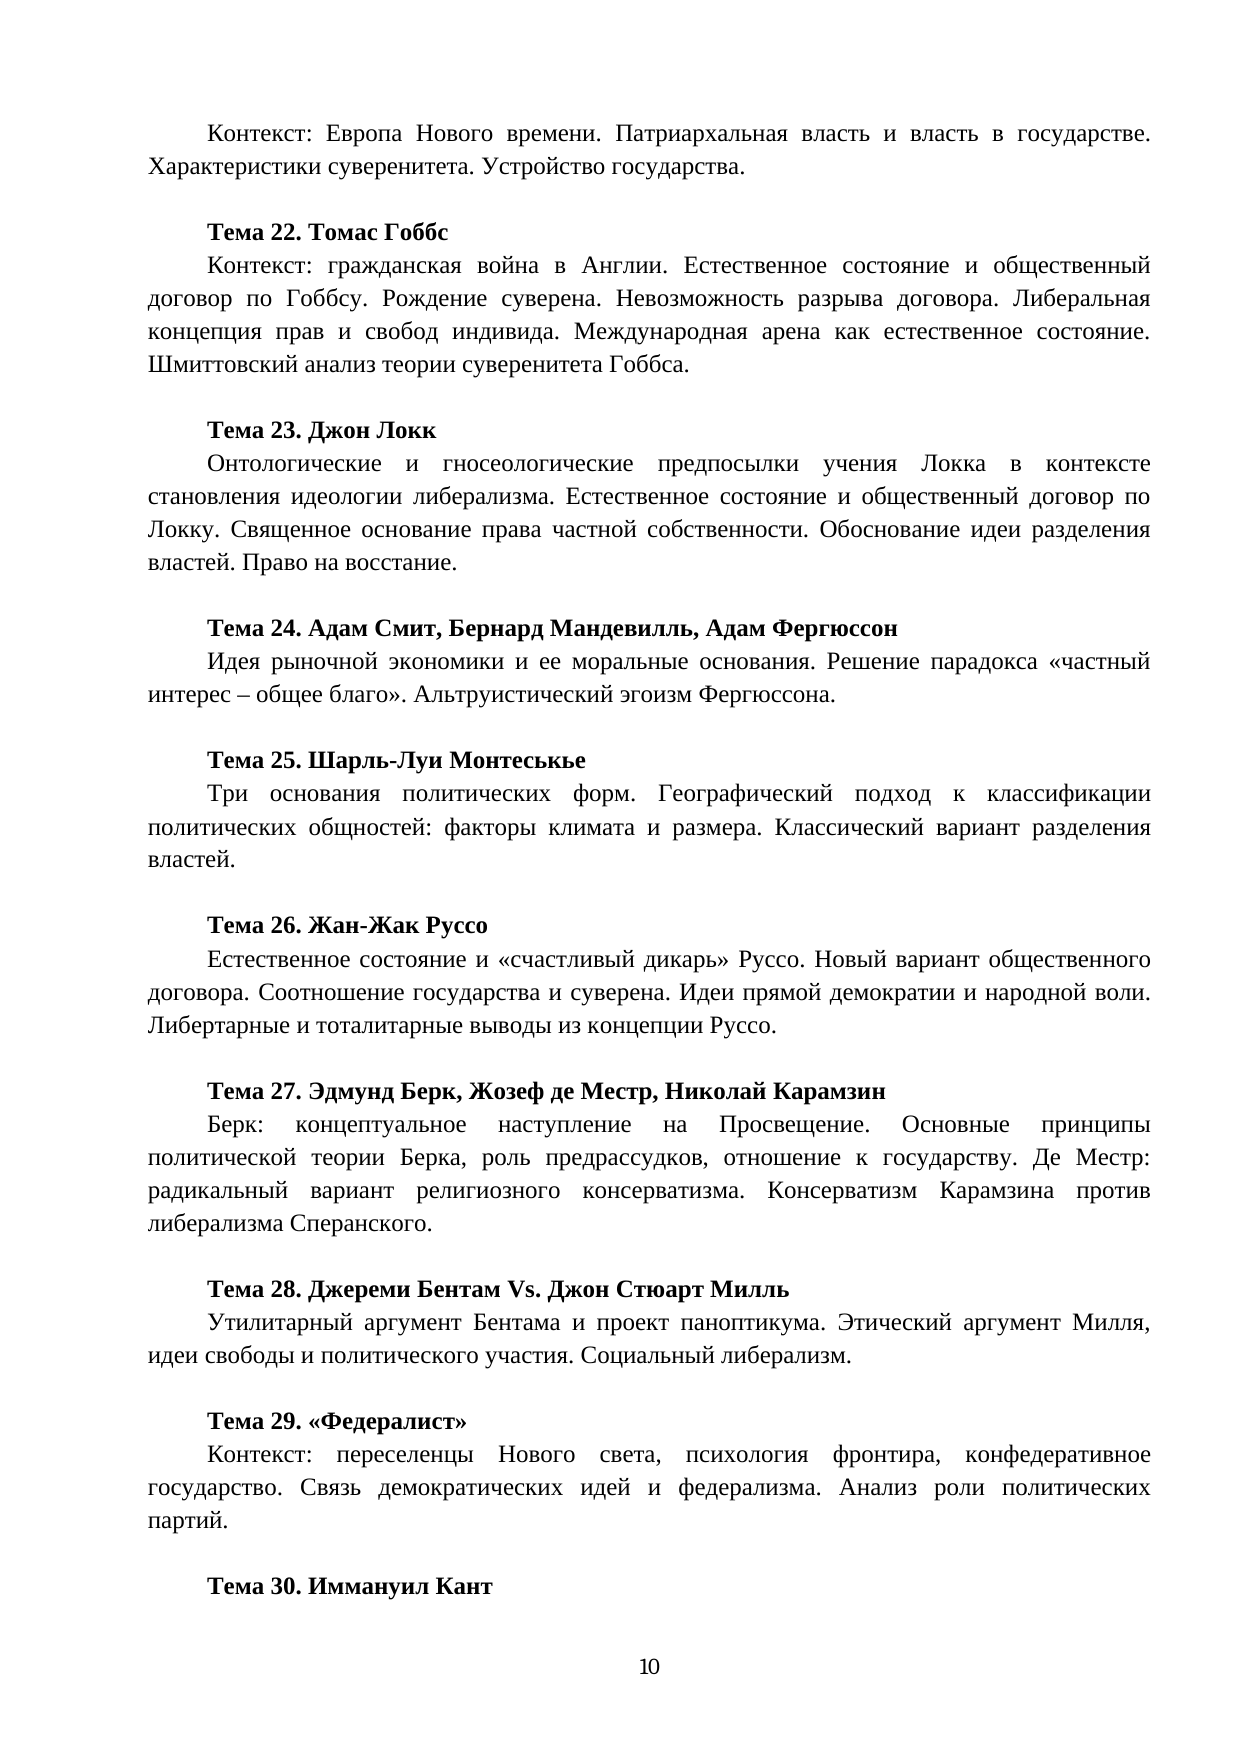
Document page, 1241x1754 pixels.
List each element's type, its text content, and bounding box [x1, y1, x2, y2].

text Тема 26. Жан-Жак Руссо [148, 911, 1152, 939]
text Идея рыночной экономики и ее моральные основания. Решение парадокса «частный интерес – общее благо». Альтруистический эгоизм Фергюссона. [148, 646, 1152, 708]
text Утилитарный аргумент Бентама и проект паноптикума. Этический аргумент Милля, идеи свободы и политического участия. Социальный либерализм. [148, 1307, 1152, 1369]
text Контекст: переселенцы Нового света, психология фронтира, конфедеративное государство. Связь демократических идей и федерализма. Анализ роли политических партий. [148, 1439, 1152, 1534]
text Онтологические и гносеологические предпосылки учения Локка в контексте становления идеологии либерализма. Естественное состояние и общественный договор по Локку. Священное основание права частной собственности. Обоснование идеи разделения властей. Право на восстание. [148, 448, 1152, 576]
text Контекст: Европа Нового времени. Патриархальная власть и власть в государстве. Характеристики суверенитета. Устройство государства. [148, 118, 1152, 180]
text Тема 29. «Федералист» [148, 1406, 1152, 1435]
text Тема 28. Джереми Бентам Vs. Джон Стюарт Милль [148, 1274, 1152, 1303]
text Берк: концептуальное наступление на Просвещение. Основные принципы политической теории Берка, роль предрассудков, отношение к государству. Де Местр: радикальный вариант религиозного консерватизма. Консерватизм Карамзина против либерализма Сперанского. [148, 1109, 1152, 1237]
text Три основания политических форм. Географический подход к классификации политических общностей: факторы климата и размера. Классический вариант разделения властей. [148, 778, 1152, 873]
text Естественное состояние и «счастливый дикарь» Руссо. Новый вариант общественного договора. Соотношение государства и суверена. Идеи прямой демократии и народной воли. Либертарные и тоталитарные выводы из концепции Руссо. [148, 944, 1152, 1038]
text Тема 30. Иммануил Кант [148, 1571, 1152, 1600]
text Тема 24. Адам Смит, Бернард Мандевилль, Адам Фергюссон [148, 613, 1152, 642]
text Контекст: гражданская война в Англии. Естественное состояние и общественный договор по Гоббсу. Рождение суверена. Невозможность разрыва договора. Либеральная концепция прав и свобод индивида. Международная арена как естественное состояние. Шмиттовский анализ теории суверенитета Гоббса. [148, 250, 1152, 378]
text Тема 25. Шарль-Луи Монтеськье [148, 746, 1152, 774]
text Тема 27. Эдмунд Берк, Жозеф де Местр, Николай Карамзин [148, 1076, 1152, 1104]
text Тема 22. Томас Гоббс [148, 217, 1152, 246]
text Тема 23. Джон Локк [148, 415, 1152, 444]
